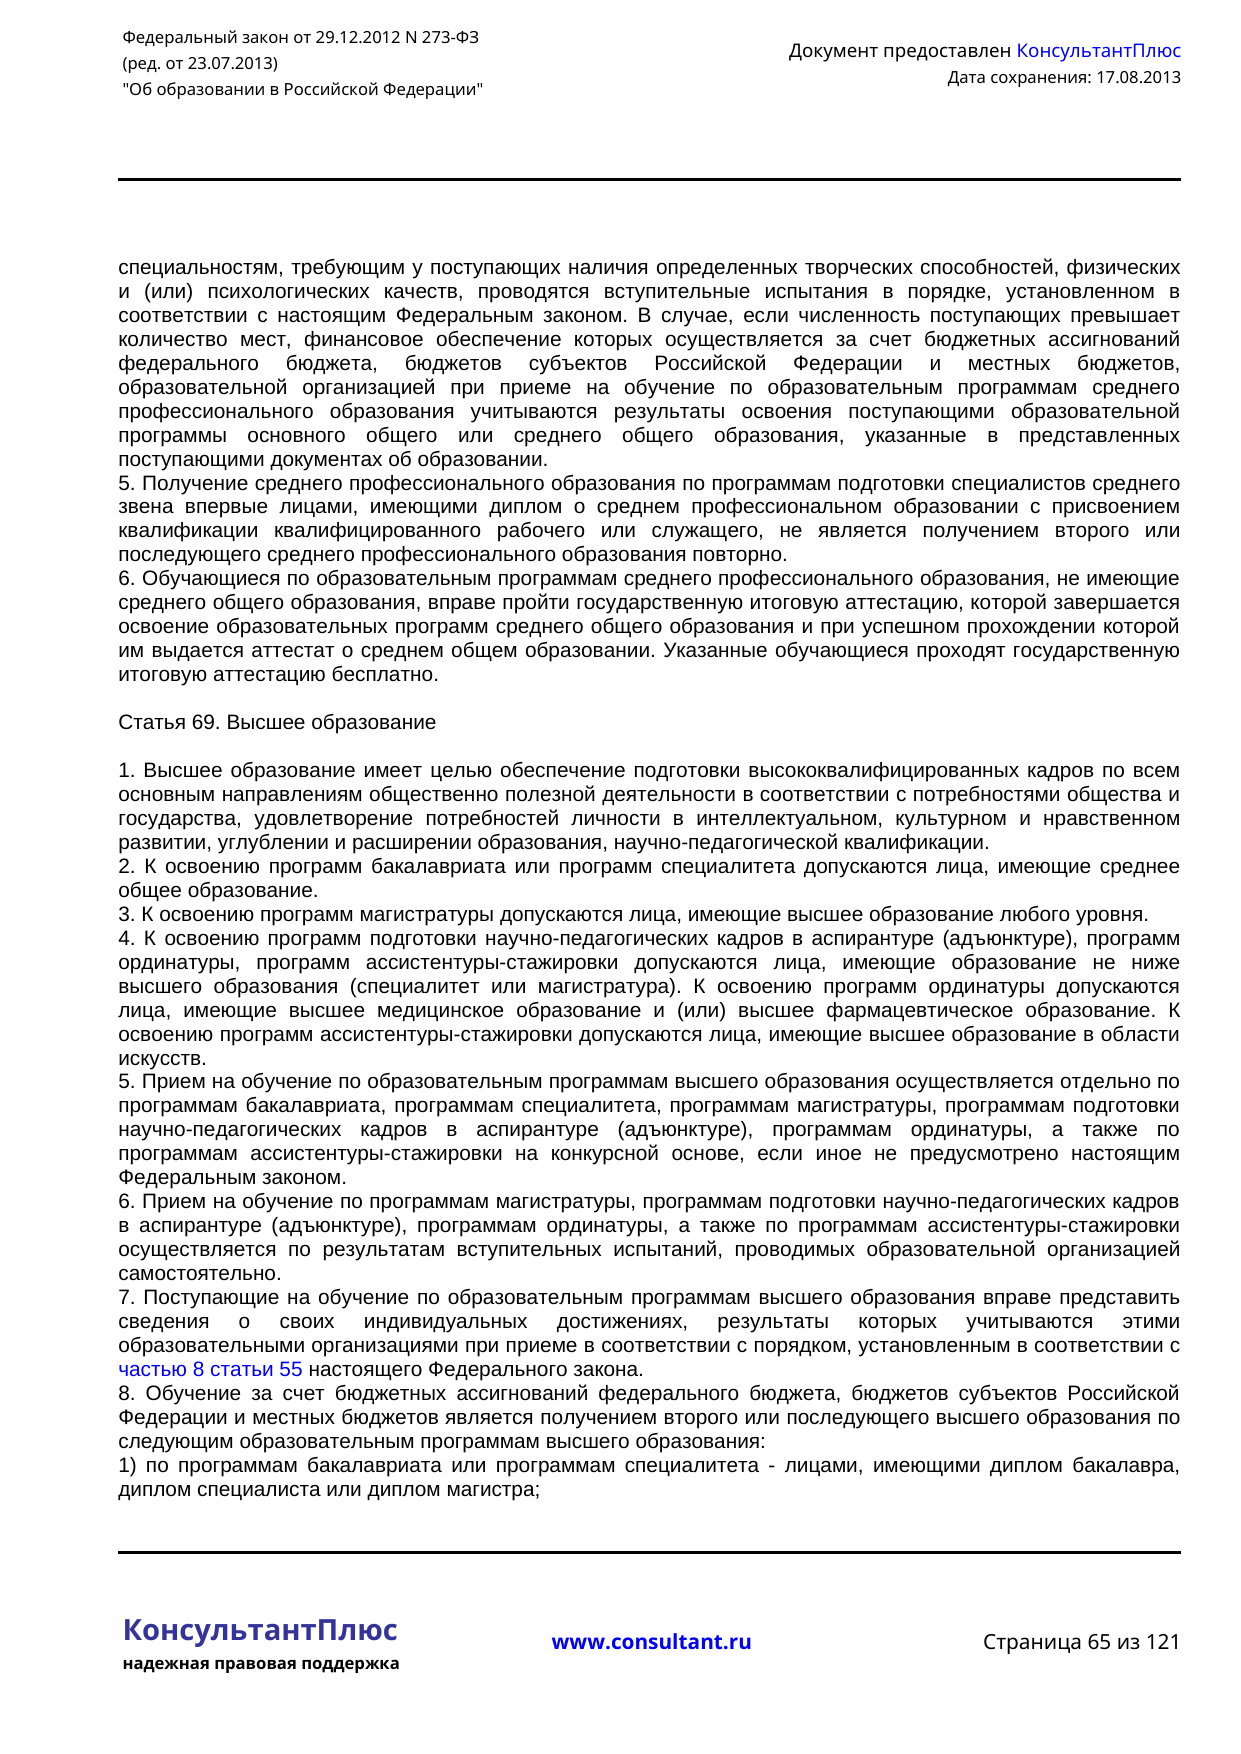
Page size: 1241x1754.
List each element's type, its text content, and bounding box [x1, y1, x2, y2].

text 8. Обучение за счет бюджетных ассигнований федерального бюджета, бюджетов субъектов Российской Федерации и местных бюджетов является получением второго или последующего высшего образования по следующим образовательным программам высшего образования: [118, 1381, 1181, 1453]
text 5. Прием на обучение по образовательным программам высшего образования осуществляется отдельно по программам бакалавриата, программам специалитета, программам магистратуры, программам подготовки научно-педагогических кадров в аспирантуре (адъюнктуре), программам ординатуры, а также по программам ассистентуры-стажировки на конкурсной основе, если иное не предусмотрено настоящим Федеральным законом. [118, 1069, 1181, 1189]
text 3. К освоению программ магистратуры допускаются лица, имеющие высшее образование любого уровня. [118, 902, 1181, 926]
text 1. Высшее образование имеет целью обеспечение подготовки высококвалифицированных кадров по всем основным направлениям общественно полезной деятельности в соответствии с потребностями общества и государства, удовлетворение потребностей личности в интеллектуальном, культурном и нравственном развитии, углублении и расширении образования, научно-педагогической квалификации. [118, 758, 1181, 854]
text 2. К освоению программ бакалавриата или программ специалитета допускаются лица, имеющие среднее общее образование. [118, 854, 1181, 902]
text 1) по программам бакалавриата или программам специалитета - лицами, имеющими диплом бакалавра, диплом специалиста или диплом магистра; [118, 1453, 1181, 1501]
text Статья 69. Высшее образование [118, 710, 1181, 734]
text 5. Получение среднего профессионального образования по программам подготовки специалистов среднего звена впервые лицами, имеющими диплом о среднем профессиональном образовании с присвоением квалификации квалифицированного рабочего или служащего, не является получением второго или последующего среднего профессионального образования повторно. [118, 470, 1181, 566]
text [118, 255, 1181, 470]
text 6. Обучающиеся по образовательным программам среднего профессионального образования, не имеющие среднего общего образования, вправе пройти государственную итоговую аттестацию, которой завершается освоение образовательных программ среднего общего образования и при успешном прохождении которой им выдается аттестат о среднем общем образовании. Указанные обучающиеся проходят государственную итоговую аттестацию бесплатно. [118, 566, 1181, 686]
text 7. Поступающие на обучение по образовательным программам высшего образования вправе представить сведения о своих индивидуальных достижениях, результаты которых учитываются этими образовательными организациями при приеме в соответствии с порядком, установленным в соответствии с частью 8 статьи 55 настоящего Федерального закона. [118, 1285, 1181, 1381]
text 6. Прием на обучение по программам магистратуры, программам подготовки научно-педагогических кадров в аспирантуре (адъюнктуре), программам ординатуры, а также по программам ассистентуры-стажировки осуществляется по результатам вступительных испытаний, проводимых образовательной организацией самостоятельно. [118, 1189, 1181, 1285]
text 4. К освоению программ подготовки научно-педагогических кадров в аспирантуре (адъюнктуре), программ ординатуры, программ ассистентуры-стажировки допускаются лица, имеющие образование не ниже высшего образования (специалитет или магистратура). К освоению программ ординатуры допускаются лица, имеющие высшее медицинское образование и (или) высшее фармацевтическое образование. К освоению программ ассистентуры-стажировки допускаются лица, имеющие высшее образование в области искусств. [118, 926, 1181, 1069]
